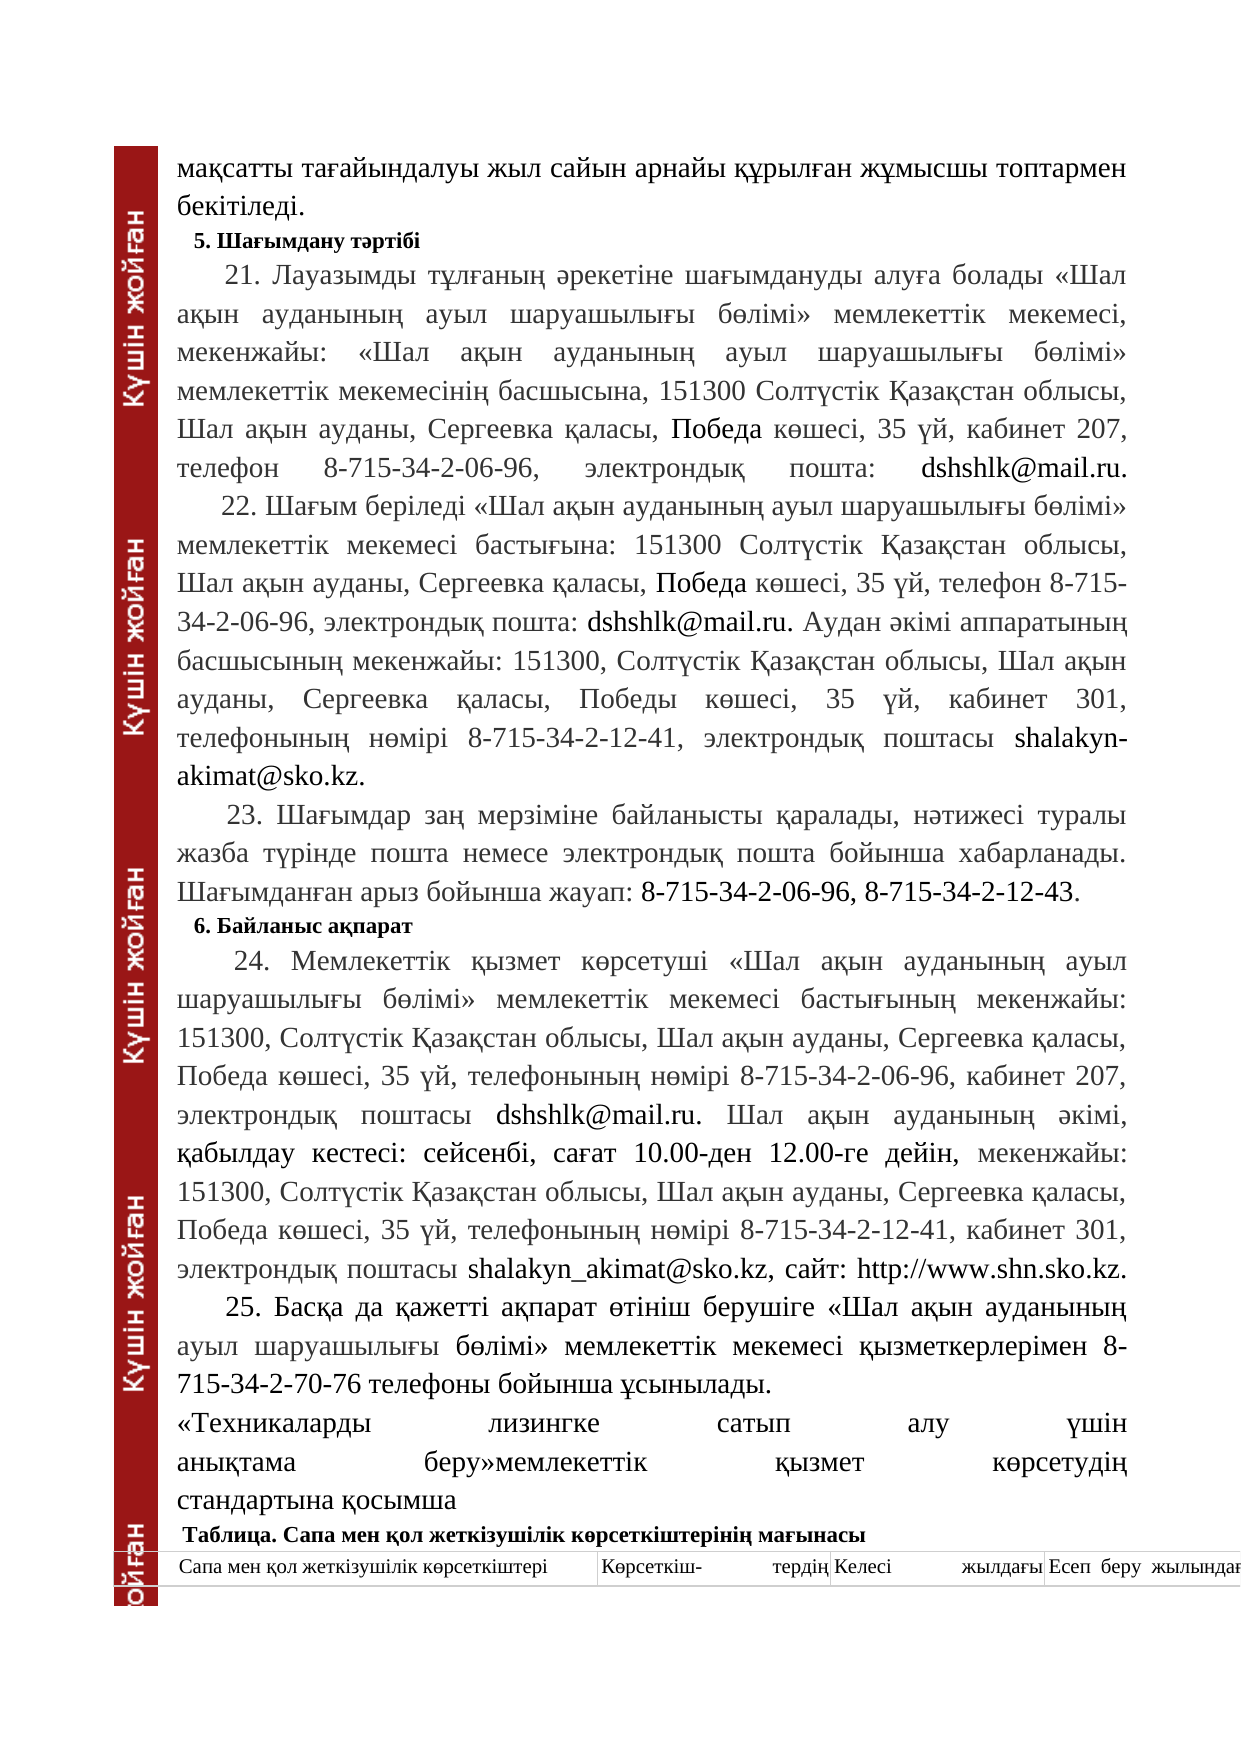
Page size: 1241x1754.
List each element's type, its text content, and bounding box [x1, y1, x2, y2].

table_header Көрсеткіш- тердің нормативтік мағынасы [598, 1552, 830, 1585]
text 24. Мемлекеттік қызмет көрсетуші «Шал ақын ауданының ауыл шаруашылығы бөлімі» мемлекеттік мекемесі бастығының мекенжайы: 151300, Солтүстік Қазақстан облысы, Шал ақын ауданы, Сергеевка қаласы, Победа көшесі, 35 үй, телефонының нөмірі 8-715-34-2-06-96, кабинет 207, электрондық поштасы dshshlk@mail.ru. Шал ақын ауданының әкімі, қабылдау кестесі: сейсенбі, сағат 10.00-ден 12.00-ге дейін, мекенжайы: 151300, Солтүстік Қазақстан облысы, Шал ақын ауданы, Сергеевка қаласы, Победа көшесі, 35 үй, телефонының нөмірі 8-715-34-2-12-41, кабинет 301, электрондық поштасы shalakyn_akimat@sko.kz, сайт: http://www.shn.sko.kz. 25. Басқа да қажетті ақпарат өтініш берушіге «Шал ақын ауданының ауыл шаруашылығы бөлімі» мемлекеттік мекемесі қызметкерлерімен 8-715-34-2-70-76 телефоны бойынша ұсынылады. [112, 943, 1128, 1400]
text «Техникаларды лизингке сатып алу үшін анықтама беру»мемлекеттік қызмет көрсетудің стандартына қосымша [112, 1405, 1128, 1516]
table_header Сапа мен қол жеткізушілік көрсеткіштері [114, 1552, 597, 1585]
text 6. Байланыс ақпарат [112, 912, 1128, 939]
picture [114, 939, 158, 943]
picture [114, 1547, 158, 1551]
text 5. Шағымдану тәртібі [112, 227, 1128, 253]
picture [114, 222, 158, 227]
table_header Есеп беру жылындағы көрсеткіш-тердің ағымдағы мағынасы [1045, 1552, 1240, 1585]
picture [114, 907, 158, 912]
text Таблица. Сапа мен қол жеткізушілік көрсеткіштерінің мағынасы [112, 1521, 1128, 1547]
picture [114, 1587, 158, 1606]
picture [114, 146, 158, 150]
picture [114, 253, 158, 257]
text 21. Лауазымды тұлғаның әрекетіне шағымдануды алуға болады «Шал ақын ауданының ауыл шаруашылығы бөлімі» мемлекеттік мекемесі, мекенжайы: «Шал ақын ауданының ауыл шаруашылығы бөлімі» мемлекеттік мекемесінің басшысына, 151300 Солтүстік Қазақстан облысы, Шал ақын ауданы, Сергеевка қаласы, Победа көшесі, 35 үй, кабинет 207, телефон 8-715-34-2-06-96, электрондық пошта: dshshlk@mail.ru. 22. Шағым беріледі «Шал ақын ауданының ауыл шаруашылығы бөлімі» мемлекеттік мекемесі бастығына: 151300 Солтүстік Қазақстан облысы, Шал ақын ауданы, Сергеевка қаласы, Победа көшесі, 35 үй, телефон 8-715-34-2-06-96, электрондық пошта: dshshlk@mail.ru. Аудан әкімі аппаратының басшысының мекенжайы: 151300, Солтүстік Қазақстан облысы, Шал ақын ауданы, Сергеевка қаласы, Победы көшесі, 35 үй, кабинет 301, телефонының нөмірі 8-715-34-2-12-41, электрондық поштасы shalakyn-akimat@sko.kz. 23. Шағымдар заң мерзіміне байланысты қаралады, нәтижесі туралы жазба түрінде пошта немесе электрондық пошта бойынша хабарланады. Шағымданған арыз бойынша жауап: 8-715-34-2-06-96, 8-715-34-2-12-43. [112, 257, 1128, 907]
picture [114, 1516, 158, 1521]
picture [114, 1400, 158, 1405]
table_header Келесі жылдағы көрсеткіш-тердің мақсатты мағынасы [831, 1552, 1044, 1585]
